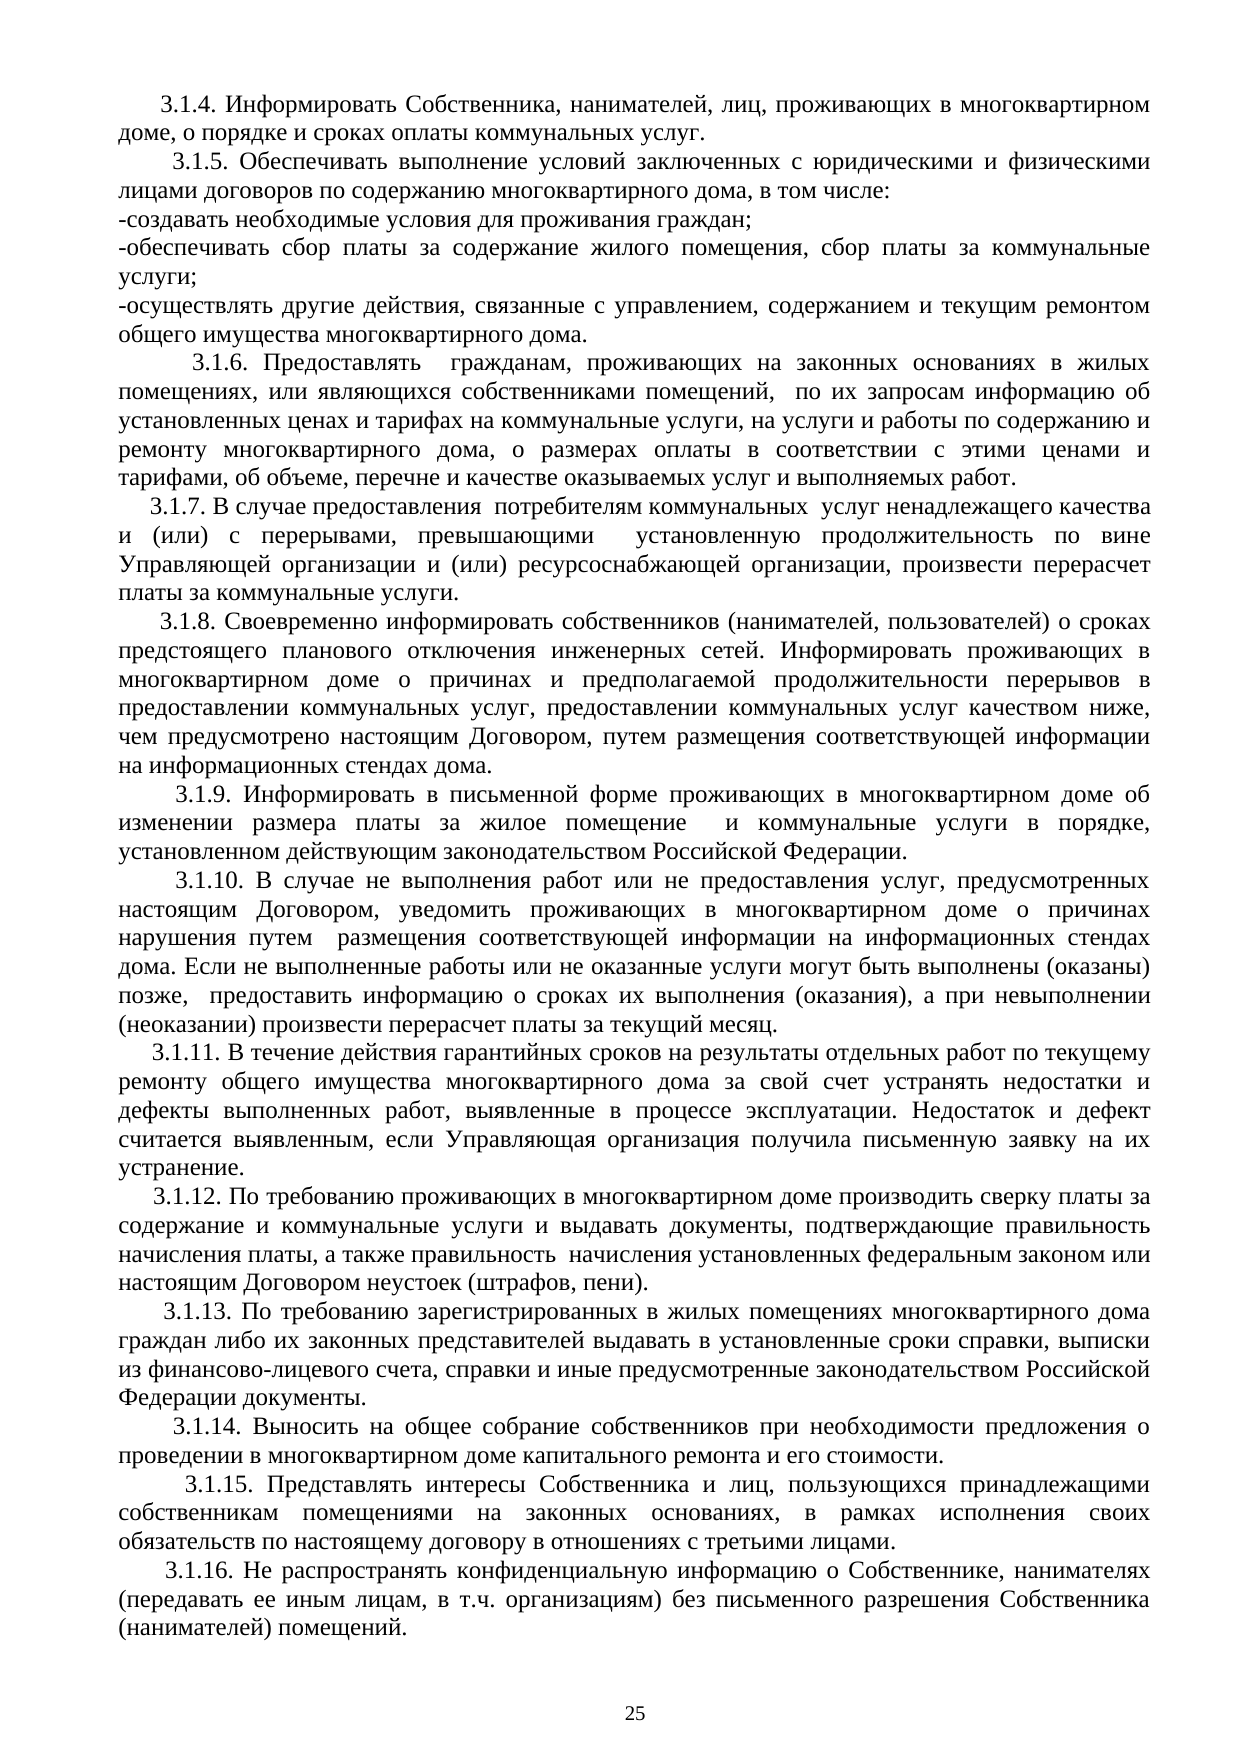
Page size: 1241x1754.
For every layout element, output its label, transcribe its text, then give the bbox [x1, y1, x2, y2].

text 3.1.14. Выносить на общее собрание собственников при необходимости предложения о проведении в многоквартирном доме капитального ремонта и его стоимости. [118, 1411, 1152, 1469]
text -создавать необходимые условия для проживания граждан; [118, 204, 1152, 232]
text 3.1.15. Представлять интересы Собственника и лиц, пользующихся принадлежащими собственникам помещениями на законных основаниях, в рамках исполнения своих обязательств по настоящему договору в отношениях с третьими лицами. [118, 1469, 1152, 1555]
text 3.1.9. Информировать в письменной форме проживающих в многоквартирном доме об изменении размера платы за жилое помещение и коммунальные услуги в порядке, установленном действующим законодательством Российской Федерации. [118, 779, 1152, 865]
text 3.1.6. Предоставлять гражданам, проживающих на законных основаниях в жилых помещениях, или являющихся собственниками помещений, по их запросам информацию об установленных ценах и тарифах на коммунальные услуги, на услуги и работы по содержанию и ремонту многоквартирного дома, о размерах оплаты в соответствии с этими ценами и тарифами, об объеме, перечне и качестве оказываемых услуг и выполняемых работ. [118, 347, 1152, 491]
text 3.1.16. Не распространять конфиденциальную информацию о Собственнике, нанимателях (передавать ее иным лицам, в т.ч. организациям) без письменного разрешения Собственника (нанимателей) помещений. [118, 1555, 1152, 1641]
text 3.1.7. В случае предоставления потребителям коммунальных услуг ненадлежащего качества и (или) с перерывами, превышающими установленную продолжительность по вине Управляющей организации и (или) ресурсоснабжающей организации, произвести перерасчет платы за коммунальные услуги. [118, 491, 1152, 606]
text 3.1.10. В случае не выполнения работ или не предоставления услуг, предусмотренных настоящим Договором, уведомить проживающих в многоквартирном доме о причинах нарушения путем размещения соответствующей информации на информационных стендах дома. Если не выполненные работы или не оказанные услуги могут быть выполнены (оказаны) позже, предоставить информацию о сроках их выполнения (оказания), а при невыполнении (неоказании) произвести перерасчет платы за текущий месяц. [118, 865, 1152, 1037]
text 3.1.4. Информировать Собственника, нанимателей, лиц, проживающих в многоквартирном доме, о порядке и сроках оплаты коммунальных услуг. [118, 89, 1152, 146]
text 3.1.12. По требованию проживающих в многоквартирном доме производить сверку платы за содержание и коммунальные услуги и выдавать документы, подтверждающие правильность начисления платы, а также правильность начисления установленных федеральным законом или настоящим Договором неустоек (штрафов, пени). [118, 1181, 1152, 1296]
text -обеспечивать сбор платы за содержание жилого помещения, сбор платы за коммунальные услуги; [118, 232, 1152, 290]
text -осуществлять другие действия, связанные с управлением, содержанием и текущим ремонтом общего имущества многоквартирного дома. [118, 290, 1152, 347]
text 3.1.13. По требованию зарегистрированных в жилых помещениях многоквартирного дома граждан либо их законных представителей выдавать в установленные сроки справки, выписки из финансово-лицевого счета, справки и иные предусмотренные законодательством Российской Федерации документы. [118, 1296, 1152, 1411]
text 3.1.5. Обеспечивать выполнение условий заключенных с юридическими и физическими лицами договоров по содержанию многоквартирного дома, в том числе: [118, 146, 1152, 204]
text 3.1.8. Своевременно информировать собственников (нанимателей, пользователей) о сроках предстоящего планового отключения инженерных сетей. Информировать проживающих в многоквартирном доме о причинах и предполагаемой продолжительности перерывов в предоставлении коммунальных услуг, предоставлении коммунальных услуг качеством ниже, чем предусмотрено настоящим Договором, путем размещения соответствующей информации на информационных стендах дома. [118, 606, 1152, 779]
text 3.1.11. В течение действия гарантийных сроков на результаты отдельных работ по текущему ремонту общего имущества многоквартирного дома за свой счет устранять недостатки и дефекты выполненных работ, выявленные в процессе эксплуатации. Недостаток и дефект считается выявленным, если Управляющая организация получила письменную заявку на их устранение. [118, 1037, 1152, 1181]
